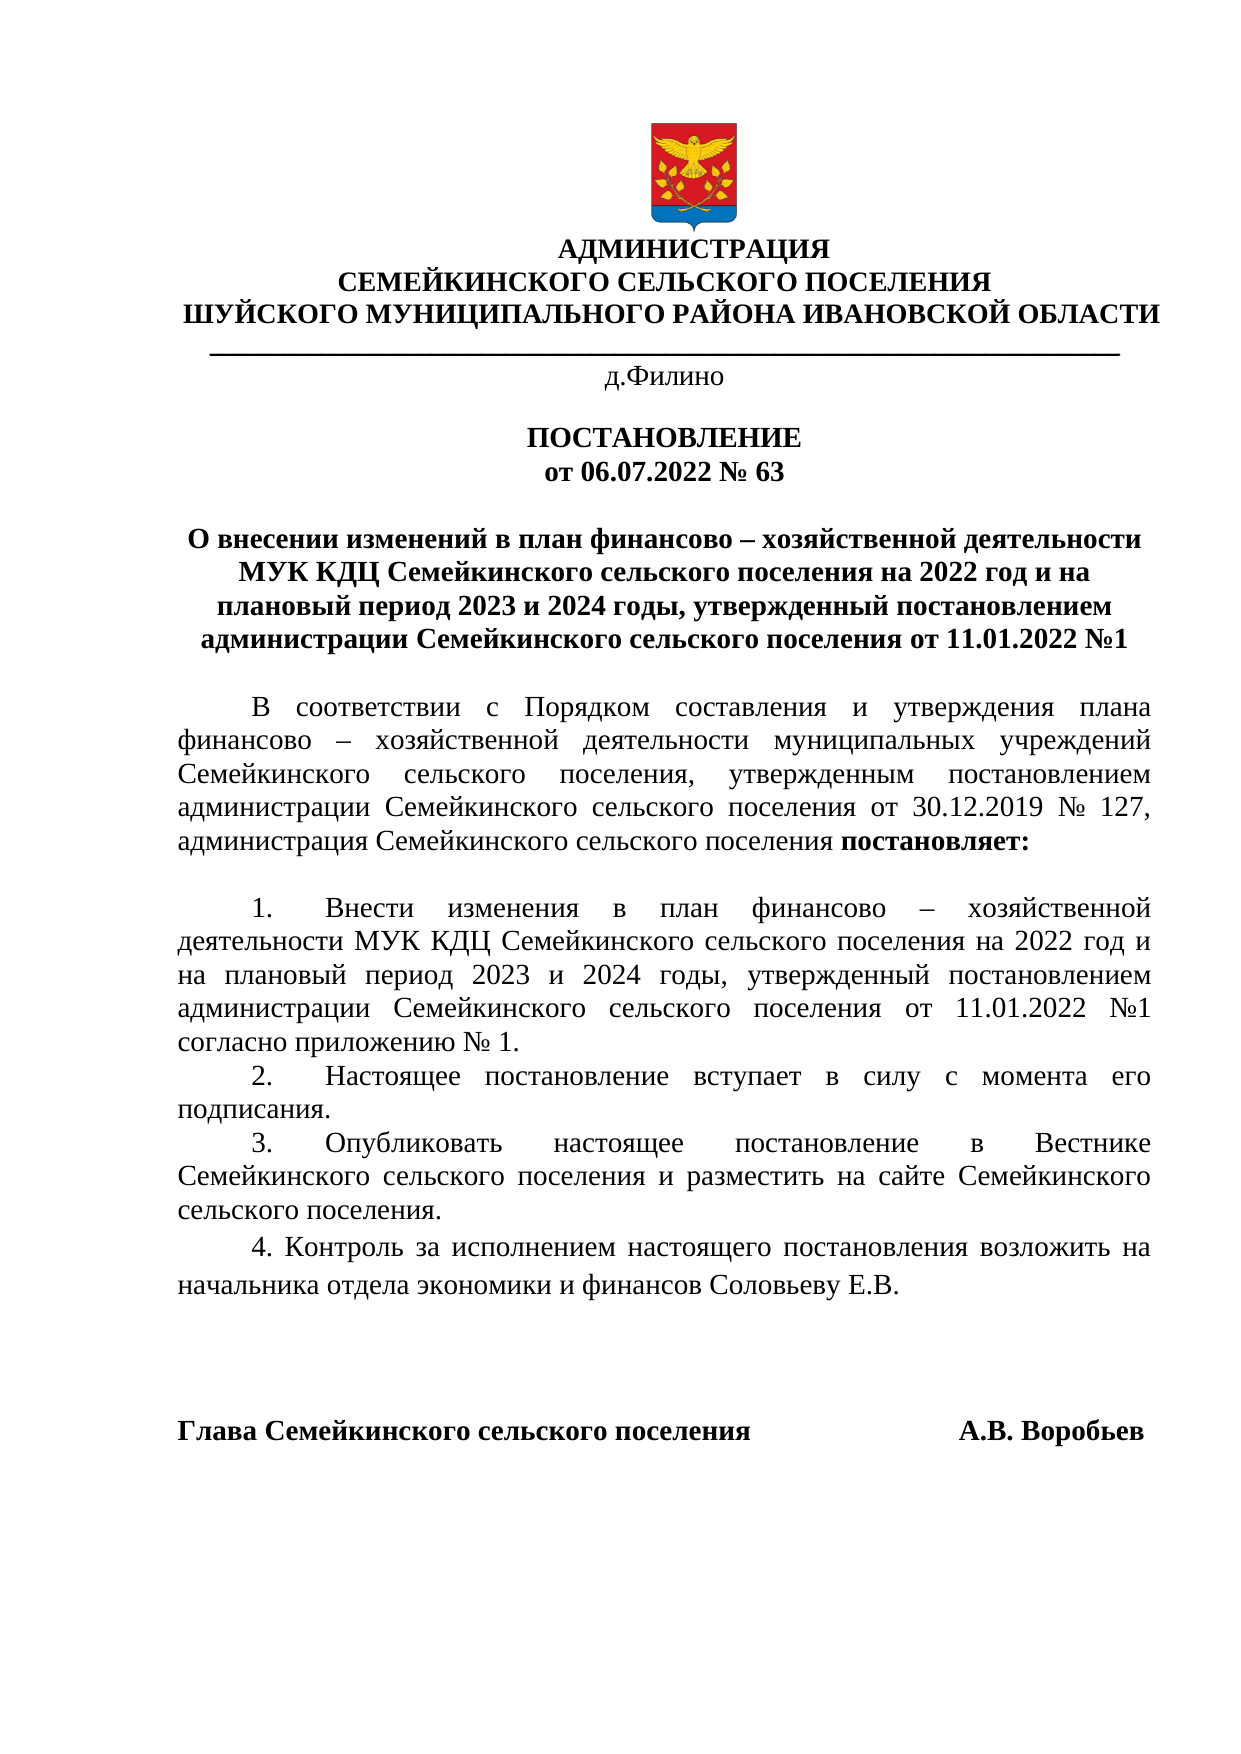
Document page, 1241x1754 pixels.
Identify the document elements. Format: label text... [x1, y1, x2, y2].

text д.Филино [177, 358, 1152, 392]
text О внесении изменений в план финансово – хозяйственной деятельности МУК КДЦ Семейкинского сельского поселения на 2022 год и на плановый период 2023 и 2024 годы, утвержденный постановлением администрации Семейкинского сельского поселения от 11.01.2022 №1 [177, 521, 1152, 655]
text 2. Настоящее постановление вступает в силу с момента его подписания. [177, 1058, 1152, 1125]
text СЕМЕЙКИНСКОГО СЕЛЬСКОГО ПОСЕЛЕНИЯ [177, 264, 1152, 297]
text ПОСТАНОВЛЕНИЕ [177, 420, 1152, 454]
text АДМИНИСТРАЦИЯ [177, 232, 1152, 264]
text от 06.07.2022 № 63 [177, 454, 1152, 487]
text 3. Опубликовать настоящее постановление в Вестнике Семейкинского сельского поселения и разместить на сайте Семейкинского сельского поселения. [177, 1125, 1152, 1225]
text 1. Внести изменения в план финансово – хозяйственной деятельности МУК КДЦ Семейкинского сельского поселения на 2022 год и на плановый период 2023 и 2024 годы, утвержденный постановлением администрации Семейкинского сельского поселения от 11.01.2022 №1 согласно приложению № 1. [177, 890, 1152, 1058]
picture [647, 118, 741, 233]
text Глава Семейкинского сельского поселения А.В. Воробьев [177, 1413, 1152, 1446]
text 4. Контроль за исполнением настоящего постановления возложить на начальника отдела экономики и финансов Соловьеву Е.В. [177, 1225, 1152, 1300]
text ШУЙСКОГО МУНИЦИПАЛЬНОГО РАЙОНА ИВАНОВСКОЙ ОБЛАСТИ [133, 297, 1167, 329]
text В соответствии с Порядком составления и утверждения плана финансово – хозяйственной деятельности муниципальных учреждений Семейкинского сельского поселения, утвержденным постановлением администрации Семейкинского сельского поселения от 30.12.2019 № 127, администрация Семейкинского сельского поселения постановляет: [177, 689, 1152, 856]
text __________________________________________________________________________ [177, 329, 1152, 358]
